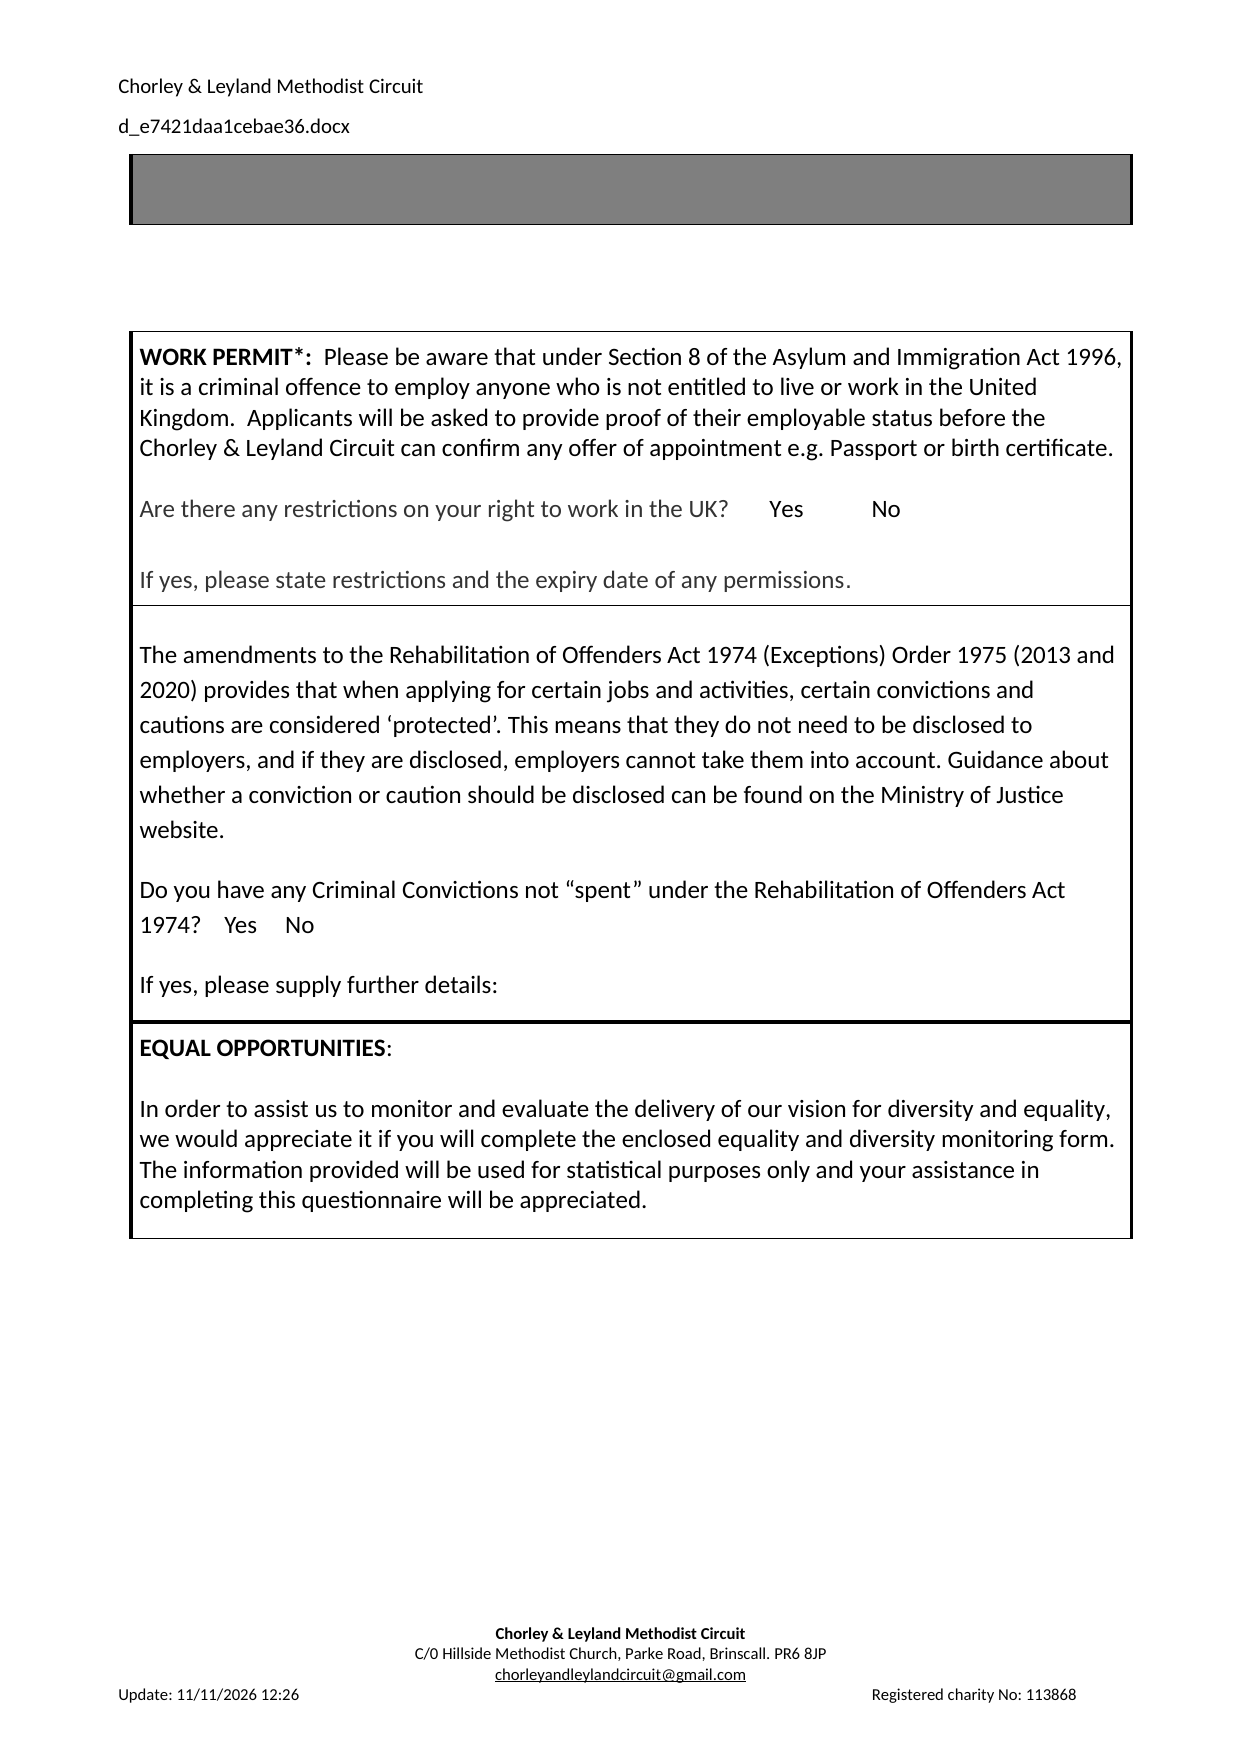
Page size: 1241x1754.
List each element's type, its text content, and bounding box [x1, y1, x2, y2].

table_cell [133, 155, 1130, 224]
table_cell The amendments to the Rehabilitation of Offenders Act 1974 (Exceptions) Order 1975 (2013 and 2020) provides that when applying for certain jobs and activities, certain convictions and cautions are considered ‘protected’. This means that they do not need to be disclosed to employers, and if they are disclosed, employers cannot take them into account. Guidance about whether a conviction or caution should be disclosed can be found on the Ministry of Justice website. Do you have any Criminal Convictions not “spent” under the Rehabilitation of Offenders Act 1974? Yes No If yes, please supply further details: [133, 606, 1130, 1020]
table_header WORK PERMIT*: Please be aware that under Section 8 of the Asylum and Immigration Act 1996, it is a criminal offence to employ anyone who is not entitled to live or work in the United Kingdom. Applicants will be asked to provide proof of their employable status before the Chorley & Leyland Circuit can confirm any offer of appointment e.g. Passport or birth certificate. Are there any restrictions on your right to work in the UK? Yes No If yes, please state restrictions and the expiry date of any permissions. [133, 332, 1130, 605]
table_cell EQUAL OPPORTUNITIES: In order to assist us to monitor and evaluate the delivery of our vision for diversity and equality, we would appreciate it if you will complete the enclosed equality and diversity monitoring form. The information provided will be used for statistical purposes only and your assistance in completing this questionnaire will be appreciated. [133, 1024, 1130, 1238]
